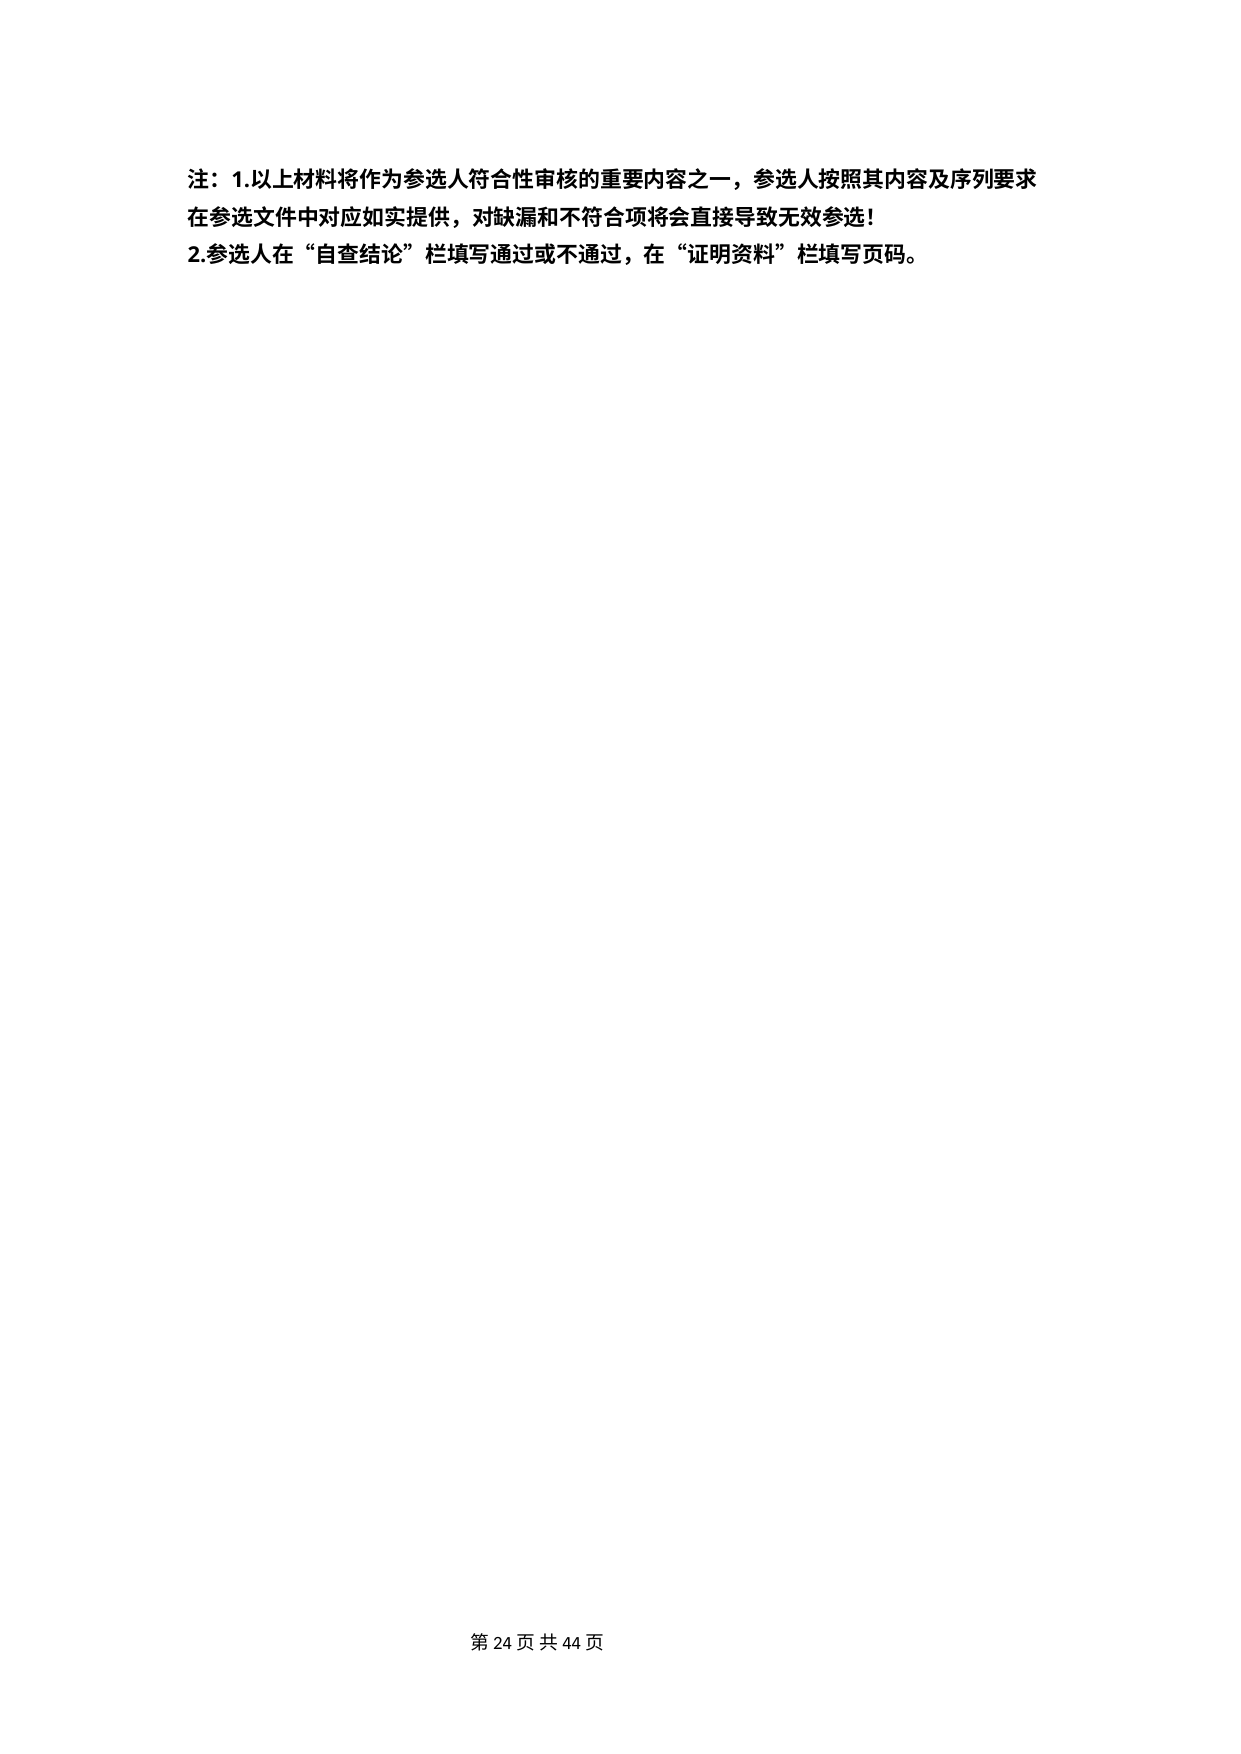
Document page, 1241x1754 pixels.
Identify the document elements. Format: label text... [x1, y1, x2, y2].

text 注：1.以上材料将作为参选人符合性审核的重要内容之一，参选人按照其内容及序列要求在参选文件中对应如实提供，对缺漏和不符合项将会直接导致无效参选！ [187, 162, 1053, 232]
text 2.参选人在“自查结论”栏填写通过或不通过，在“证明资料”栏填写页码。 [187, 236, 1053, 269]
